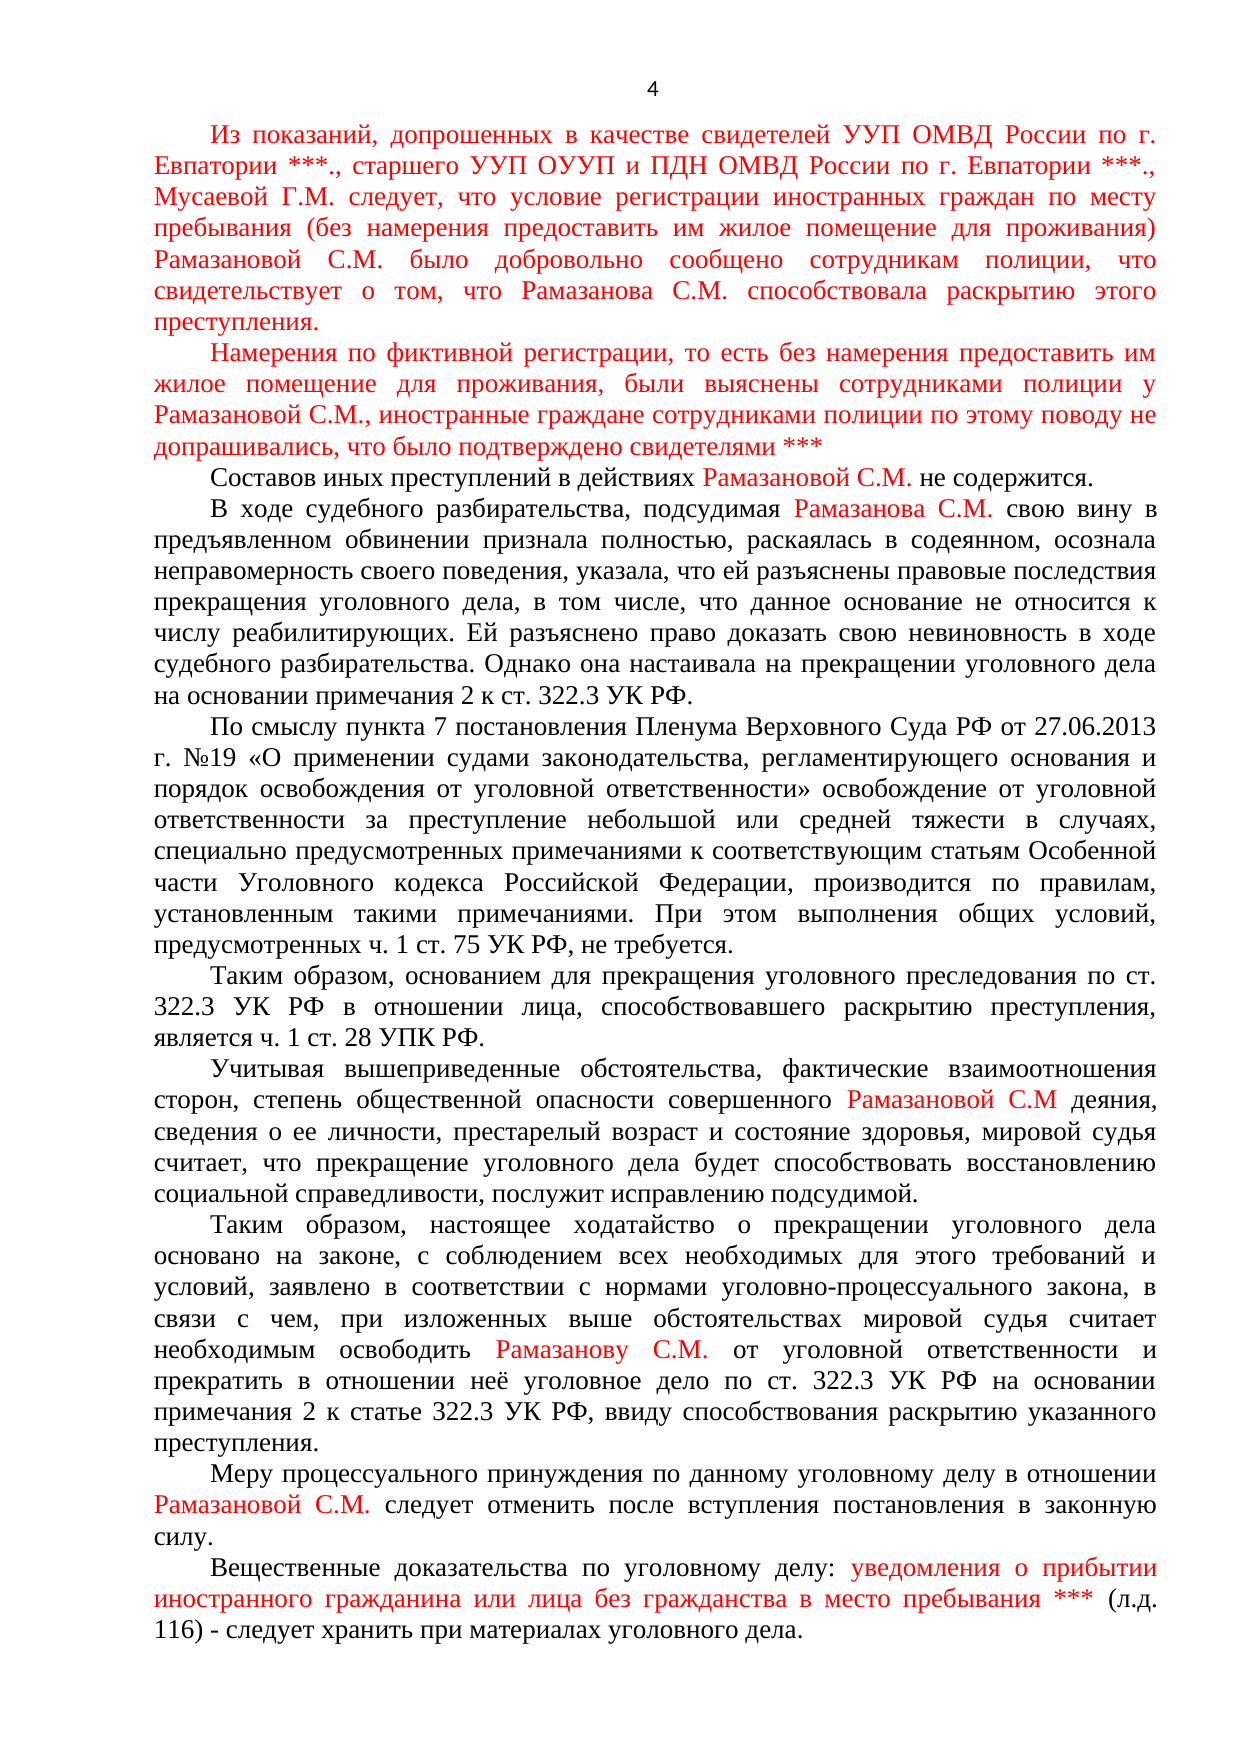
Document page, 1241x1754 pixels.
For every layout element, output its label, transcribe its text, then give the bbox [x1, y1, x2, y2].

text Таким образом, основанием для прекращения уголовного преследования по ст. 322.3 УК РФ в отношении лица, способствовавшего раскрытию преступления, является ч. 1 ст. 28 УПК РФ. [153, 959, 1158, 1052]
text Таким образом, настоящее ходатайство о прекращении уголовного дела основано на законе, с соблюдением всех необходимых для этого требований и условий, заявлено в соответствии с нормами уголовно-процессуального закона, в связи с чем, при изложенных выше обстоятельствах мировой судья считает необходимым освободить Рамазанову С.М. от уголовной ответственности и прекратить в отношении неё уголовное дело по ст. 322.3 УК РФ на основании примечания 2 к статье 322.3 УК РФ, ввиду способствования раскрытию указанного преступления. [153, 1208, 1158, 1457]
text Учитывая вышеприведенные обстоятельства, фактические взаимоотношения сторон, степень общественной опасности совершенного Рамазановой С.М деяния, сведения о ее личности, престарелый возраст и состояние здоровья, мировой судья считает, что прекращение уголовного дела будет способствовать восстановлению социальной справедливости, послужит исправлению подсудимой. [153, 1052, 1158, 1208]
text Вещественные доказательства по уголовному делу: уведомления о прибытии иностранного гражданина или лица без гражданства в место пребывания *** (л.д. 116) - следует хранить при материалах уголовного дела. [153, 1551, 1158, 1644]
text Намерения по фиктивной регистрации, то есть без намерения предоставить им жилое помещение для проживания, были выяснены сотрудниками полиции у Рамазановой С.М., иностранные граждане сотрудниками полиции по этому поводу не допрашивались, что было подтверждено свидетелями *** [153, 336, 1158, 461]
text Составов иных преступлений в действиях Рамазановой С.М. не содержится. [153, 461, 1158, 492]
text В ходе судебного разбирательства, подсудимая Рамазанова С.М. свою вину в предъявленном обвинении признала полностью, раскаялась в содеянном, осознала неправомерность своего поведения, указала, что ей разъяснены правовые последствия прекращения уголовного дела, в том числе, что данное основание не относится к числу реабилитирующих. Ей разъяснено право доказать свою невиновность в ходе судебного разбирательства. Однако она настаивала на прекращении уголовного дела на основании примечания 2 к ст. 322.3 УК РФ. [153, 492, 1158, 710]
text Из показаний, допрошенных в качестве свидетелей УУП ОМВД России по г. Евпатории ***., старшего УУП ОУУП и ПДН ОМВД России по г. Евпатории ***., Мусаевой Г.М. следует, что условие регистрации иностранных граждан по месту пребывания (без намерения предоставить им жилое помещение для проживания) Рамазановой С.М. было добровольно сообщено сотрудникам полиции, что свидетельствует о том, что Рамазанова С.М. способствовала раскрытию этого преступления. [153, 118, 1158, 336]
text Меру процессуального принуждения по данному уголовному делу в отношении Рамазановой С.М. следует отменить после вступления постановления в законную силу. [153, 1457, 1158, 1551]
text По смыслу пункта 7 постановления Пленума Верховного Суда РФ от 27.06.2013 г. №19 «О применении судами законодательства, регламентирующего основания и порядок освобождения от уголовной ответственности» освобождение от уголовной ответственности за преступление небольшой или средней тяжести в случаях, специально предусмотренных примечаниями к соответствующим статьям Особенной части Уголовного кодекса Российской Федерации, производится по правилам, установленным такими примечаниями. При этом выполнения общих условий, предусмотренных ч. 1 ст. 75 УК РФ, не требуется. [153, 710, 1158, 959]
